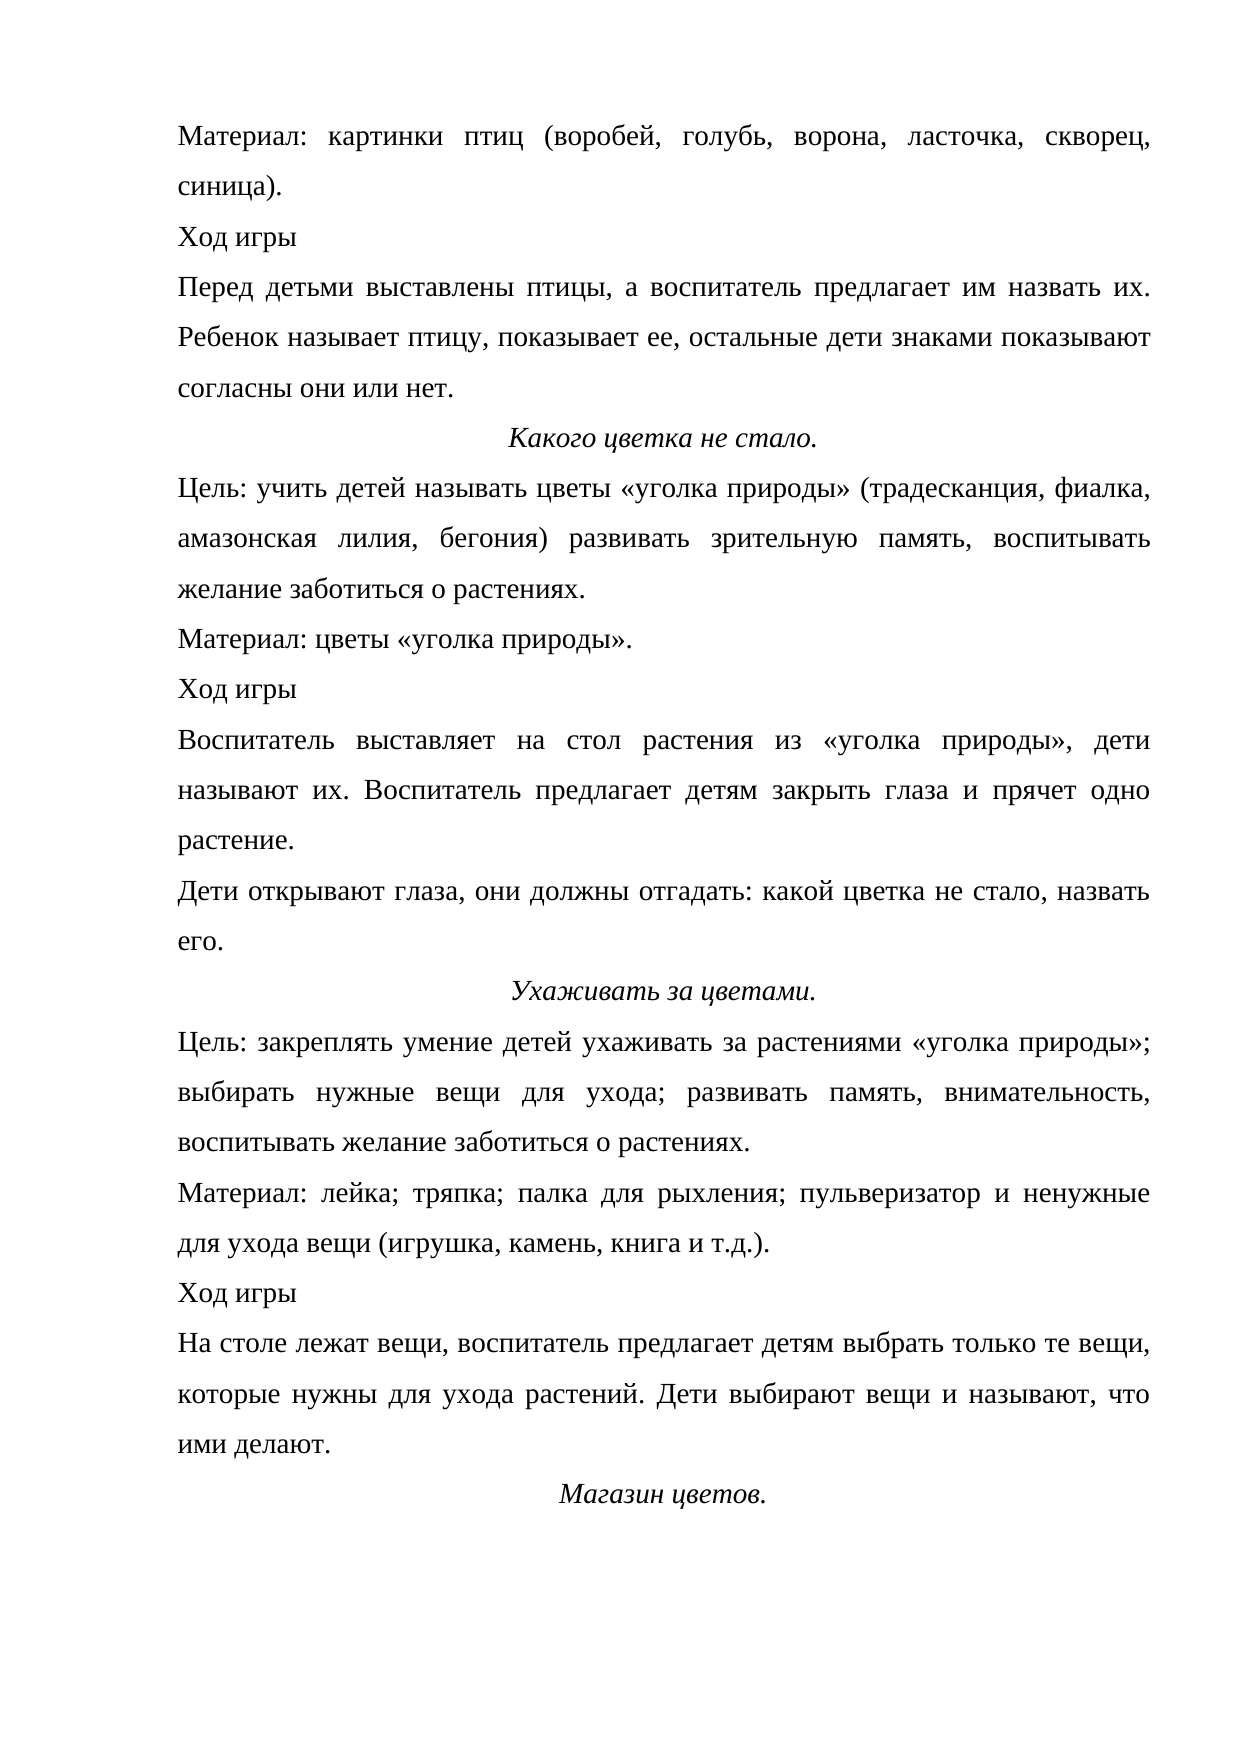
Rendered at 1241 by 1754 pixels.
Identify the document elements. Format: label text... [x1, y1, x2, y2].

text Ход игры [177, 672, 1152, 705]
text Ход игры [177, 1275, 1152, 1309]
text Материал: цветы «уголка природы». [177, 621, 1152, 655]
text Цель: учить детей называть цветы «уголка природы» (традесканция, фиалка, амазонская лилия, бегония) развивать зрительную память, воспитывать желание заботиться о растениях. [177, 470, 1152, 604]
text Магазин цветов. [177, 1477, 1152, 1510]
text Материал: лейка; тряпка; палка для рыхления; пульверизатор и ненужные для ухода вещи (игрушка, камень, книга и т.д.). [177, 1175, 1152, 1258]
text Перед детьми выставлены птицы, а воспитатель предлагает им назвать их. Ребенок называет птицу, показывает ее, остальные дети знаками показывают согласны они или нет. [177, 269, 1152, 403]
text Цель: закреплять умение детей ухаживать за растениями «уголка природы»; выбирать нужные вещи для ухода; развивать память, внимательность, воспитывать желание заботиться о растениях. [177, 1024, 1152, 1158]
text Воспитатель выставляет на стол растения из «уголка природы», дети называют их. Воспитатель предлагает детям закрыть глаза и прячет одно растение. [177, 722, 1152, 856]
text Дети открывают глаза, они должны отгадать: какой цветка не стало, назвать его. [177, 873, 1152, 957]
text Ухаживать за цветами. [177, 973, 1152, 1007]
text Материал: картинки птиц (воробей, голубь, ворона, ласточка, скворец, синица). [177, 118, 1152, 202]
text Ход игры [177, 219, 1152, 252]
text На столе лежат вещи, воспитатель предлагает детям выбрать только те вещи, которые нужны для ухода растений. Дети выбирают вещи и называют, что ими делают. [177, 1326, 1152, 1460]
text Какого цветка не стало. [177, 420, 1152, 453]
